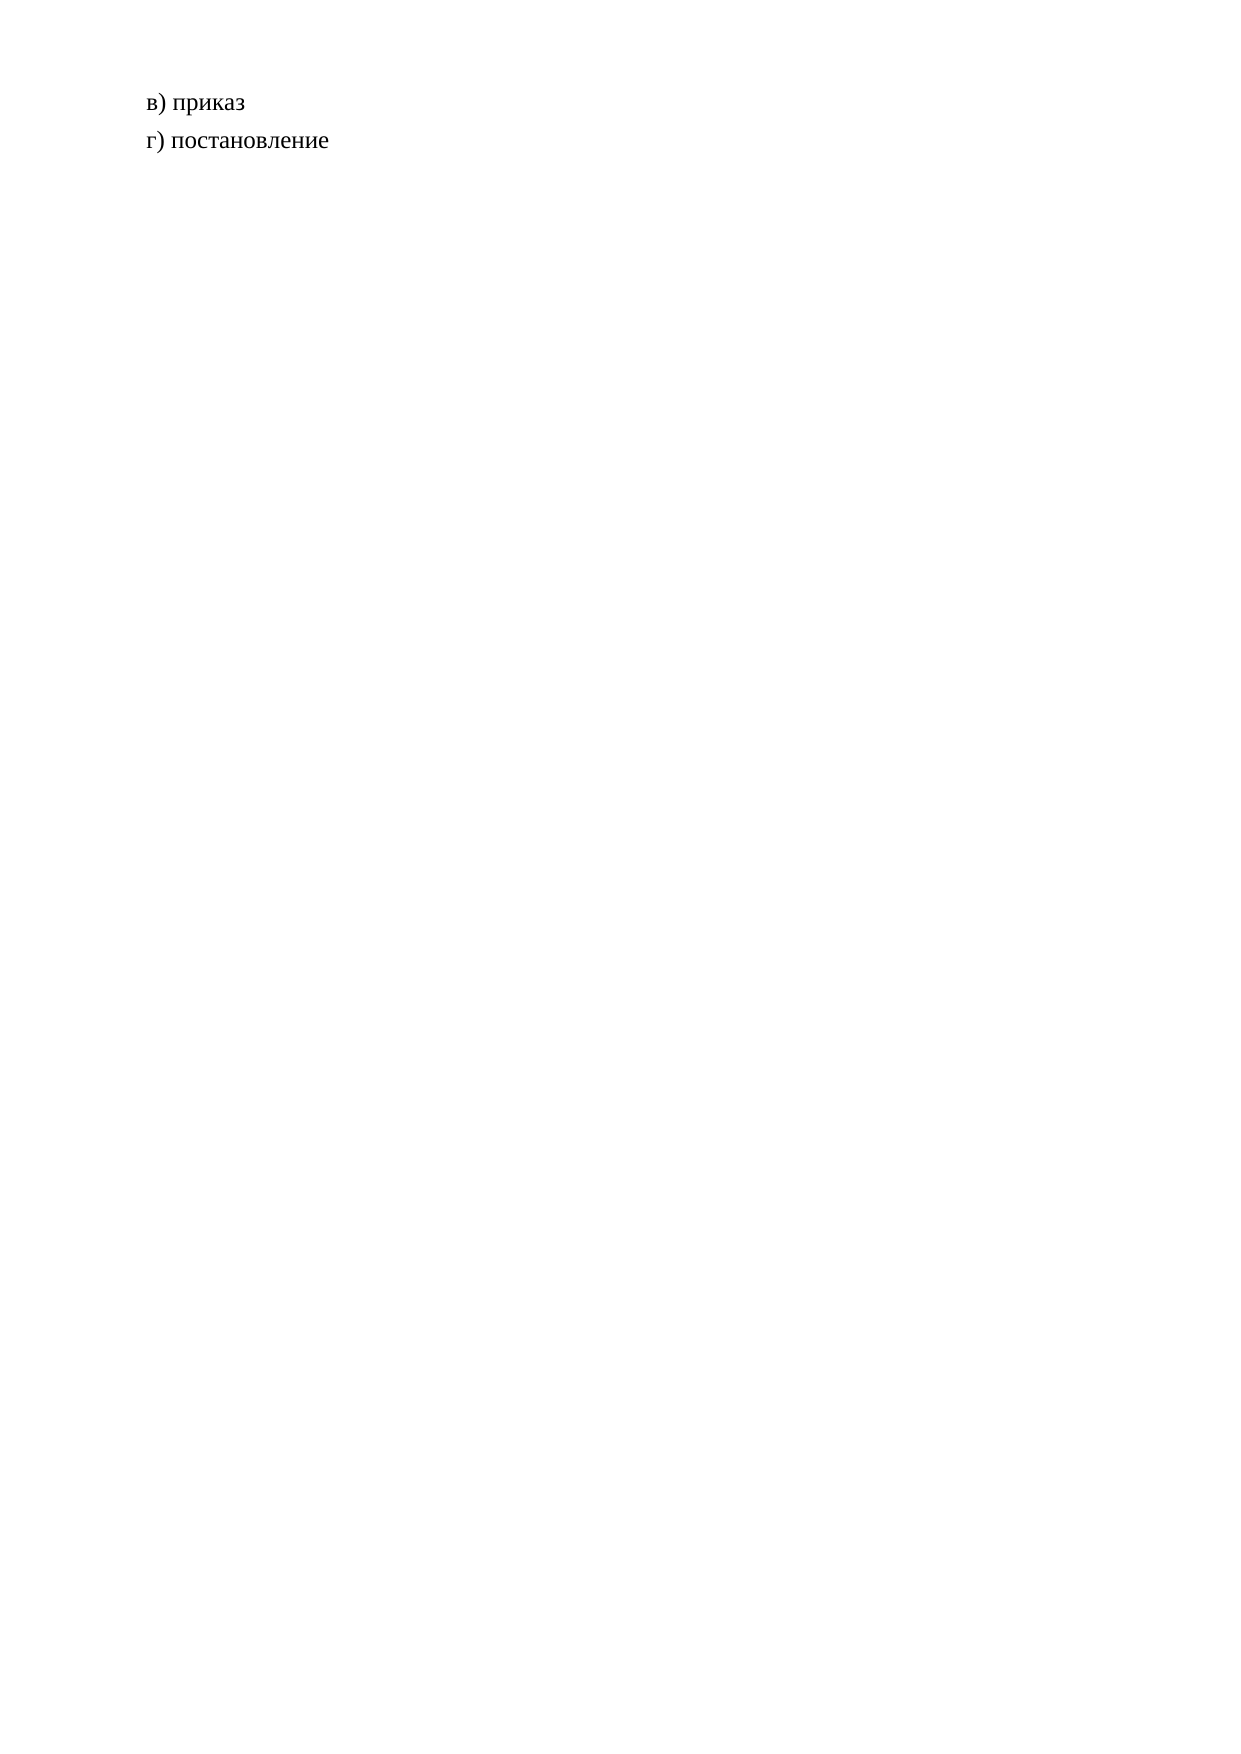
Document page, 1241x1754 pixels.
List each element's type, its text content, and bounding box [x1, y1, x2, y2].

text в) приказ [146, 87, 1152, 115]
text г) постановление [146, 125, 1152, 154]
